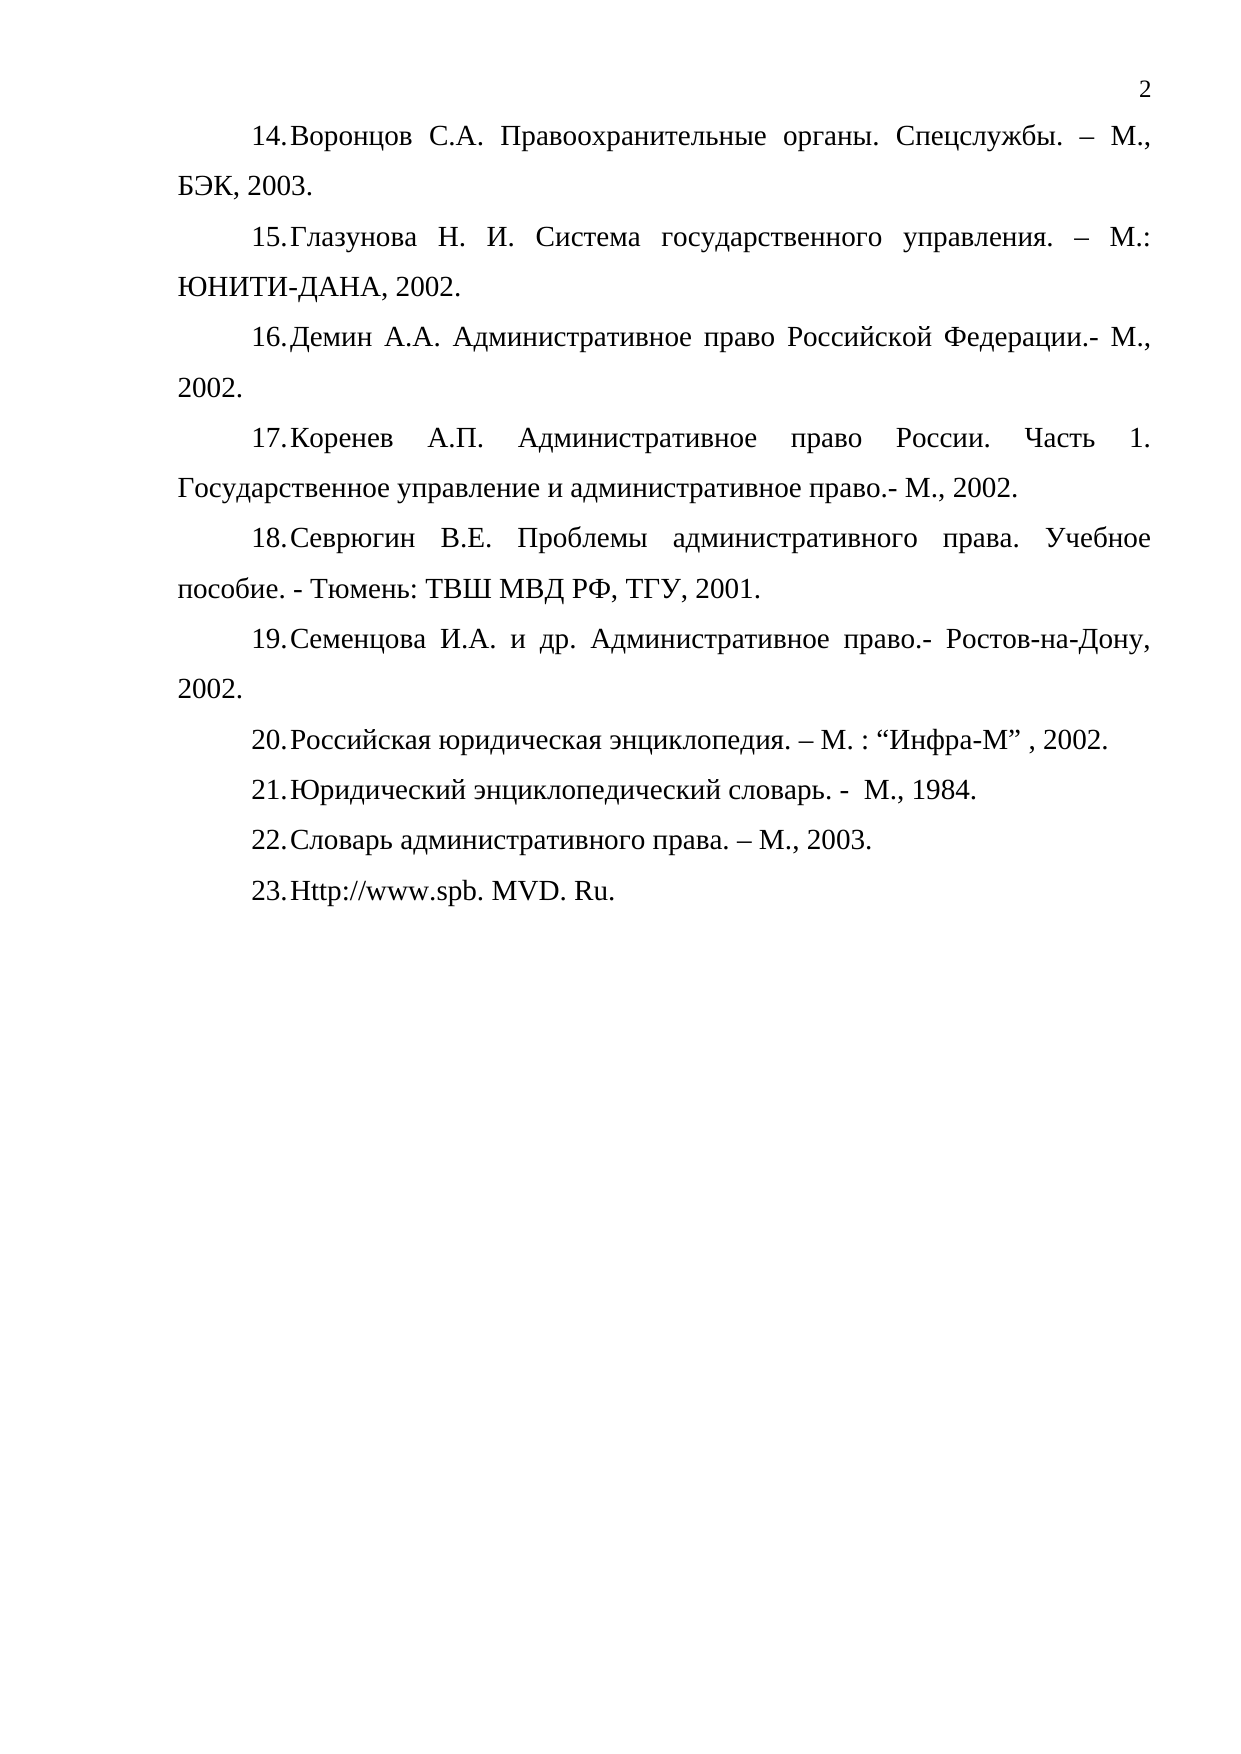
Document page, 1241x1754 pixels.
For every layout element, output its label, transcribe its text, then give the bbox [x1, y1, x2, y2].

list Словарь административного права. – М., 2003. [177, 822, 1152, 856]
list Семенцова И.А. и др. Административное право.- Ростов-на-Дону, 2002. [177, 621, 1152, 705]
list Http://www.spb. MVD. Ru. [177, 873, 1152, 906]
list Демин А.А. Административное право Российской Федерации.- М., 2002. [177, 319, 1152, 403]
list Севрюгин В.Е. Проблемы административного права. Учебное пособие. - Тюмень: ТВШ МВД РФ, ТГУ, 2001. [177, 521, 1152, 604]
list Юридический энциклопедический словарь. - М., 1984. [177, 772, 1152, 806]
list Глазунова Н. И. Система государственного управления. – М.: ЮНИТИ-ДАНА, 2002. [177, 219, 1152, 303]
list Российская юридическая энциклопедия. – М. : “Инфра-М” , 2002. [177, 722, 1152, 755]
list Воронцов С.А. Правоохранительные органы. Спецслужбы. – М., БЭК, 2003. [177, 118, 1152, 202]
list Коренев А.П. Административное право России. Часть 1. Государственное управление и административное право.- М., 2002. [177, 420, 1152, 504]
